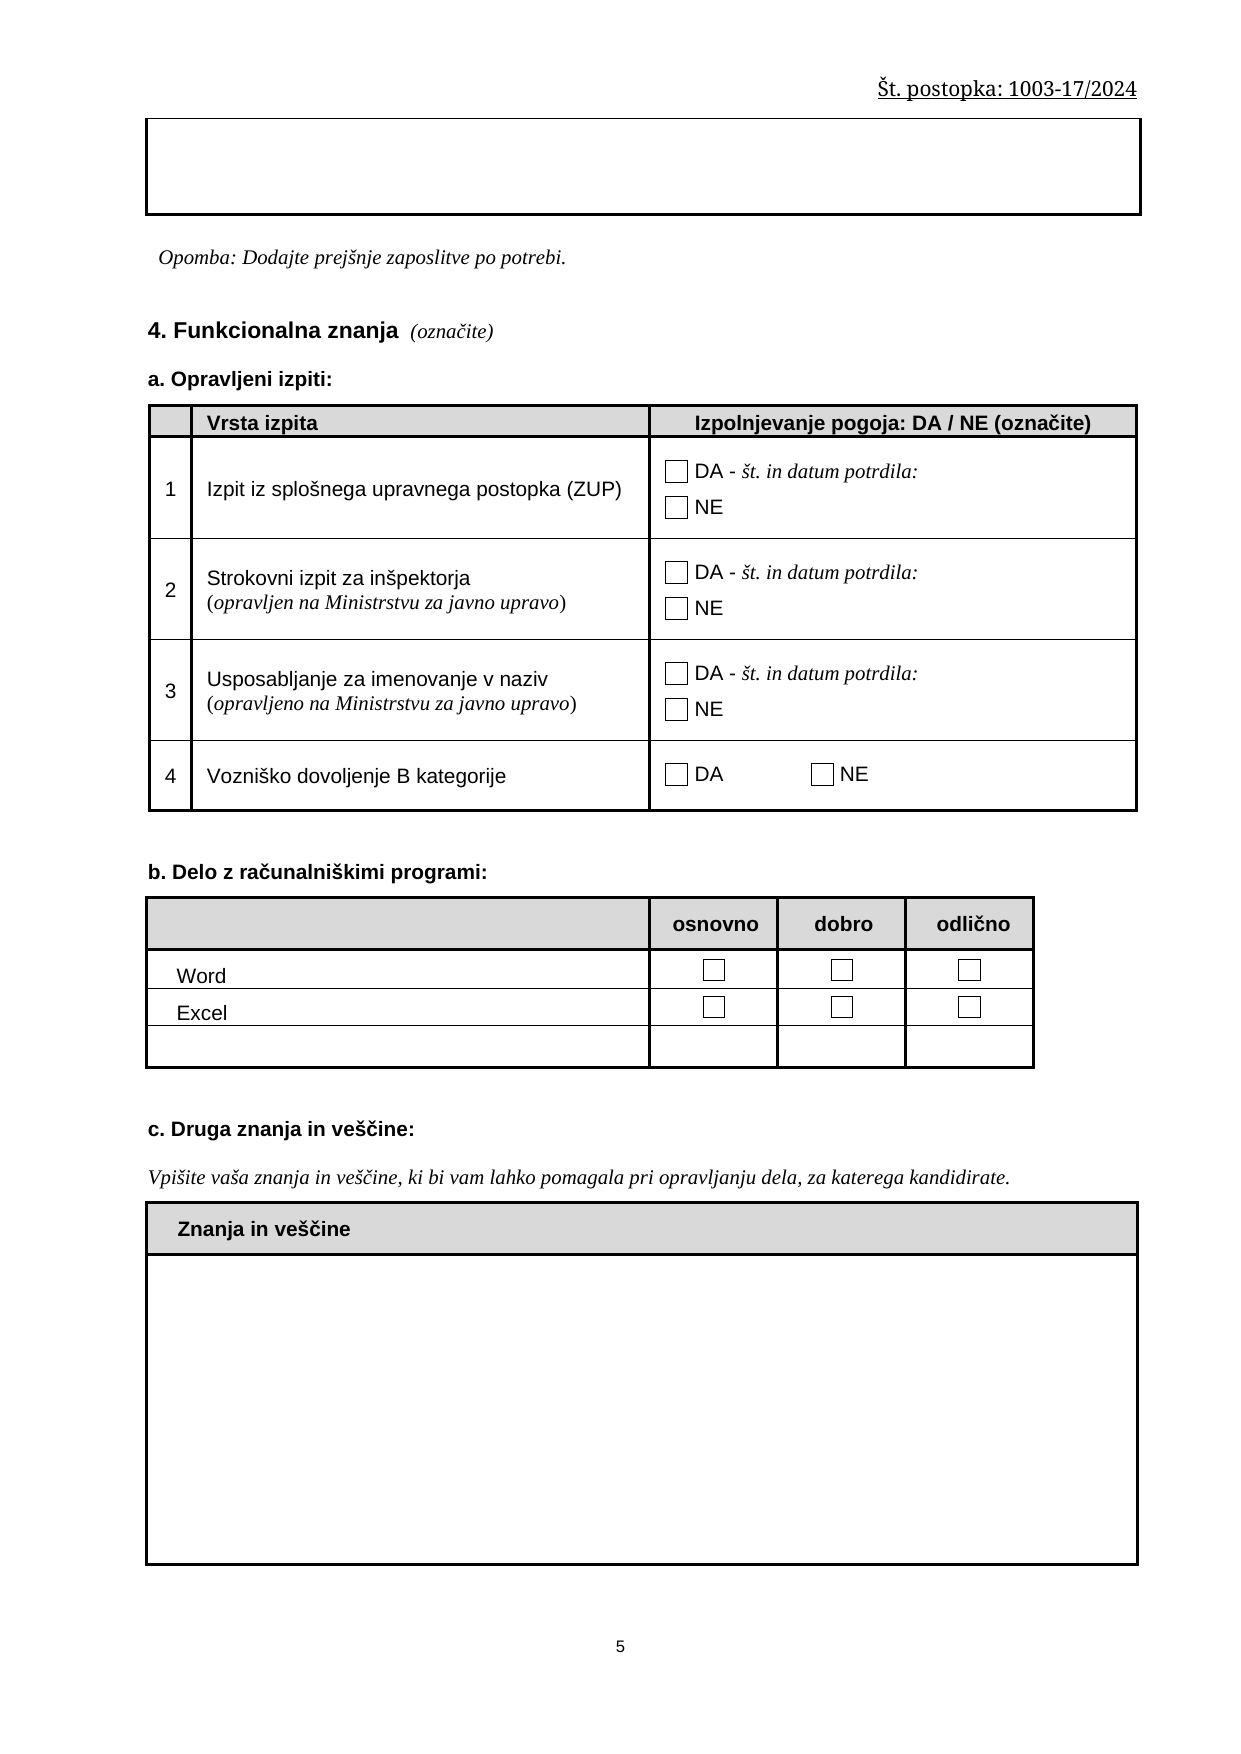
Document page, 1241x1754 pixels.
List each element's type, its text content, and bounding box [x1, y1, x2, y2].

table_cell Izpit iz splošnega upravnega postopka (ZUP) [193, 438, 648, 538]
table_cell Usposabljanje za imenovanje v naziv (opravljeno na Ministrstvu za javno upravo) [193, 640, 648, 740]
table_cell Vozniško dovoljenje B kategorije [193, 741, 648, 809]
table_cell [651, 1026, 776, 1066]
text a. Opravljeni izpiti: [148, 367, 1137, 391]
table_cell 2 [151, 539, 190, 639]
text b. Delo z računalniškimi programi: [148, 860, 1137, 884]
table_header dobro [779, 899, 904, 948]
table_cell [907, 951, 1032, 988]
table_cell 3 [151, 640, 190, 740]
table_header odlično [907, 899, 1032, 948]
text c. Druga znanja in veščine: [148, 1117, 1137, 1141]
table_cell 4 [151, 741, 190, 809]
table_cell [148, 1026, 648, 1066]
table_cell DA NE [651, 741, 1135, 809]
text Vpišite vaša znanja in veščine, ki bi vam lahko pomagala pri opravljanju dela, za katerega kandidirate. [148, 1165, 1137, 1189]
table_cell DA - št. in datum potrdila: NE [651, 640, 1135, 740]
table_cell [651, 989, 776, 1025]
table_cell [907, 989, 1032, 1025]
table_cell [148, 1256, 1136, 1563]
table_cell [779, 951, 904, 988]
text 4. Funkcionalna znanja (označite) [148, 317, 1137, 343]
table_header Znanja in veščine [148, 1204, 1136, 1253]
table_cell [779, 989, 904, 1025]
text Opomba: Dodajte prejšnje zaposlitve po potrebi. [148, 245, 1137, 269]
table_cell 1 [151, 438, 190, 538]
table_cell DA - št. in datum potrdila: NE [651, 438, 1135, 538]
table_header [151, 407, 190, 435]
table_header [148, 899, 648, 948]
table_cell [907, 1026, 1032, 1066]
table_cell [779, 1026, 904, 1066]
table_cell Word [148, 951, 648, 988]
table_cell Excel [148, 989, 648, 1025]
table_header Vrsta izpita [193, 407, 648, 435]
table_cell DA - št. in datum potrdila: NE [651, 539, 1135, 639]
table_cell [148, 119, 1139, 213]
table_header osnovno [651, 899, 776, 948]
table_cell [651, 951, 776, 988]
table_header Izpolnjevanje pogoja: DA / NE (označite) [651, 407, 1135, 435]
table_cell Strokovni izpit za inšpektorja (opravljen na Ministrstvu za javno upravo) [193, 539, 648, 639]
